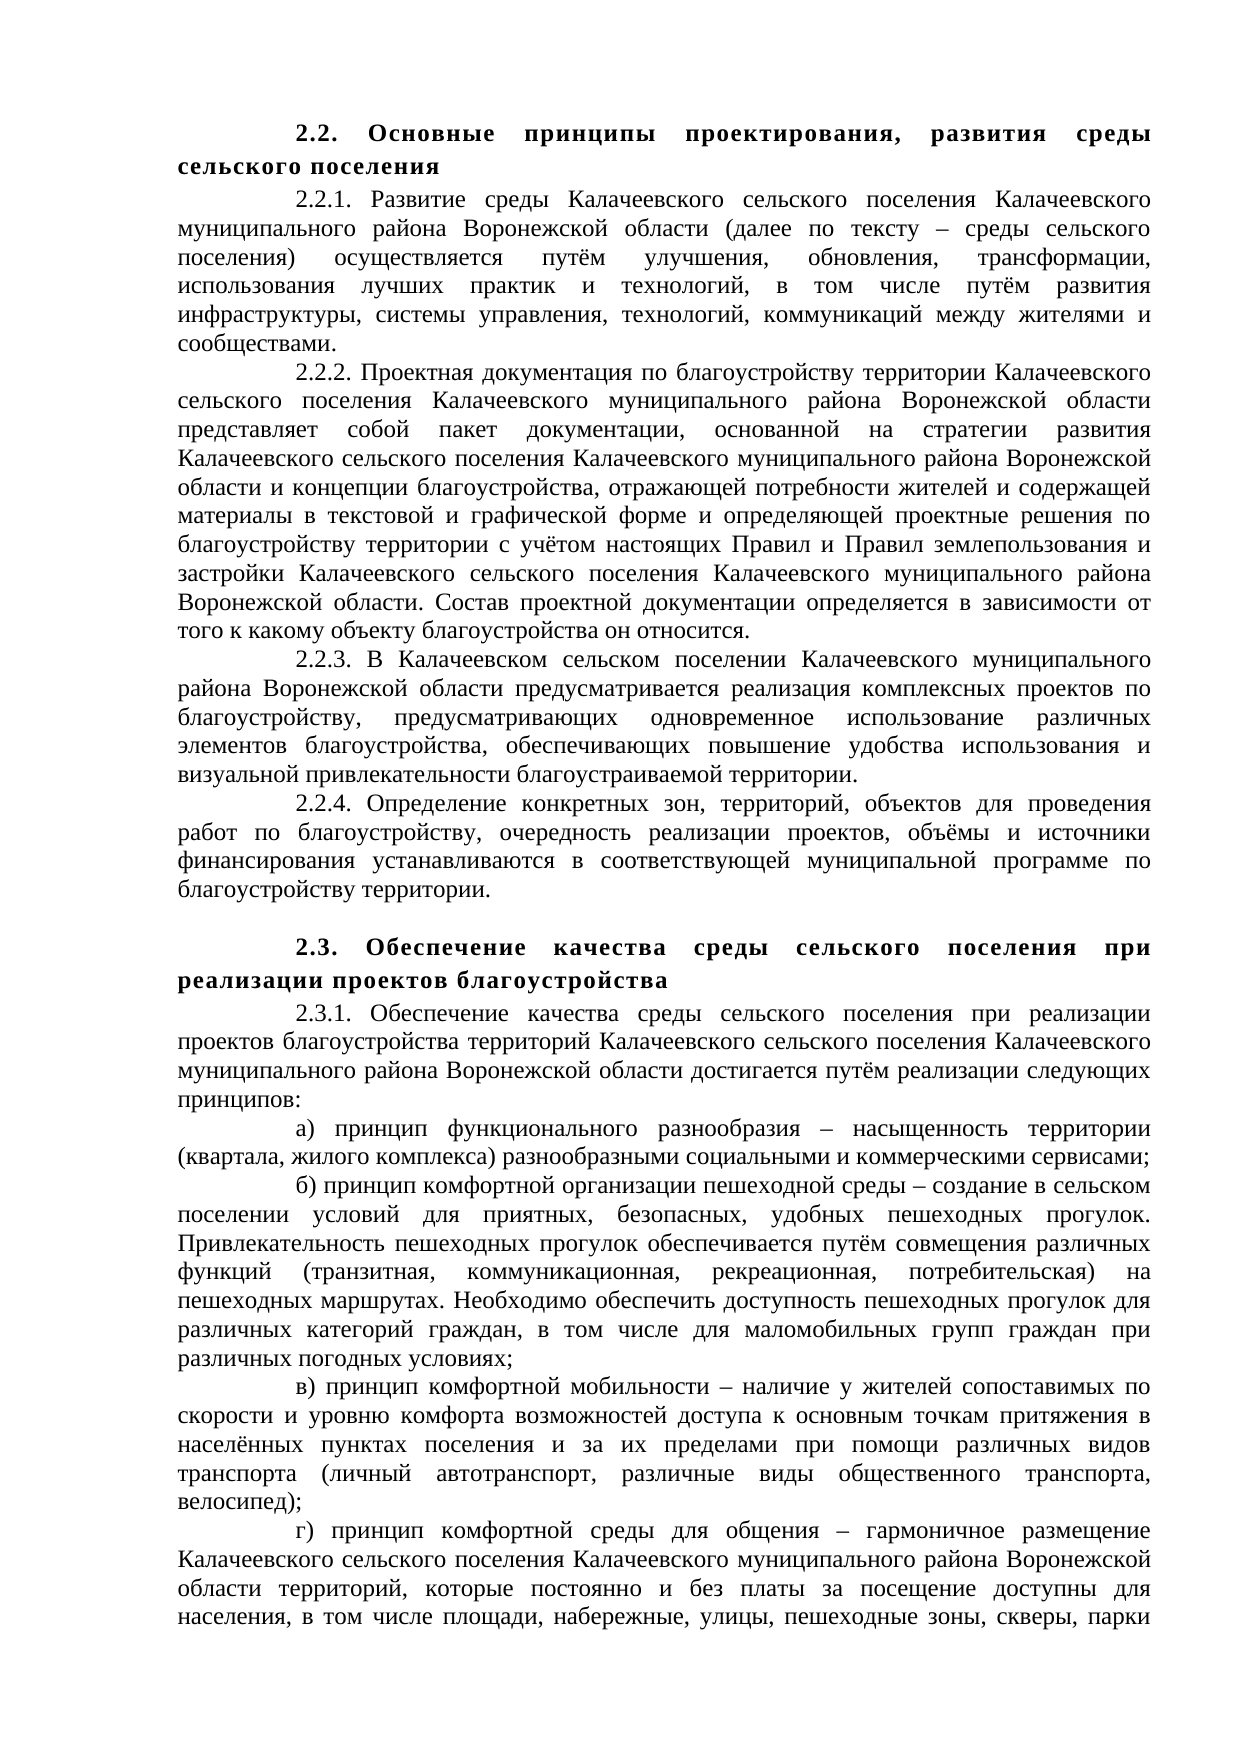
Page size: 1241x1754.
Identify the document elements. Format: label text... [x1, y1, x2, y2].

text в) принцип комфортной мобильности – наличие у жителей сопоставимых по скорости и уровню комфорта возможностей доступа к основным точкам притяжения в населённых пунктах поселения и за их пределами при помощи различных видов транспорта (личный автотранспорт, различные виды общественного транспорта, велосипед); [177, 1371, 1152, 1515]
subtitle 2.3. Обеспечение качества среды сельского поселения при реализации проектов благоустройства [177, 932, 1152, 993]
text 2.2.3. В Калачеевском сельском поселении Калачеевского муниципального района Воронежской области предусматривается реализация комплексных проектов по благоустройству, предусматривающих одновременное использование различных элементов благоустройства, обеспечивающих повышение удобства использования и визуальной привлекательности благоустраиваемой территории. [177, 644, 1152, 788]
text 2.2.4. Определение конкретных зон, территорий, объектов для проведения работ по благоустройству, очередность реализации проектов, объёмы и источники финансирования устанавливаются в соответствующей муниципальной программе по благоустройству территории. [177, 788, 1152, 903]
text б) принцип комфортной организации пешеходной среды – создание в сельском поселении условий для приятных, безопасных, удобных пешеходных прогулок. Привлекательность пешеходных прогулок обеспечивается путём совмещения различных функций (транзитная, коммуникационная, рекреационная, потребительская) на пешеходных маршрутах. Необходимо обеспечить доступность пешеходных прогулок для различных категорий граждан, в том числе для маломобильных групп граждан при различных погодных условиях; [177, 1170, 1152, 1371]
subtitle 2.2. Основные принципы проектирования, развития среды сельского поселения [177, 118, 1152, 180]
text 2.2.1. Развитие среды Калачеевского сельского поселения Калачеевского муниципального района Воронежской области (далее по тексту – среды сельского поселения) осуществляется путём улучшения, обновления, трансформации, использования лучших практик и технологий, в том числе путём развития инфраструктуры, системы управления, технологий, коммуникаций между жителями и сообществами. [177, 184, 1152, 357]
text 2.3.1. Обеспечение качества среды сельского поселения при реализации проектов благоустройства территорий Калачеевского сельского поселения Калачеевского муниципального района Воронежской области достигается путём реализации следующих принципов: [177, 998, 1152, 1113]
text 2.2.2. Проектная документация по благоустройству территории Калачеевского сельского поселения Калачеевского муниципального района Воронежской области представляет собой пакет документации, основанной на стратегии развития Калачеевского сельского поселения Калачеевского муниципального района Воронежской области и концепции благоустройства, отражающей потребности жителей и содержащей материалы в текстовой и графической форме и определяющей проектные решения по благоустройству территории с учётом настоящих Правил и Правил землепользования и застройки Калачеевского сельского поселения Калачеевского муниципального района Воронежской области. Состав проектной документации определяется в зависимости от того к какому объекту благоустройства он относится. [177, 357, 1152, 644]
text а) принцип функционального разнообразия – насыщенность территории (квартала, жилого комплекса) разнообразными социальными и коммерческими сервисами; [177, 1113, 1152, 1170]
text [177, 1515, 1152, 1630]
